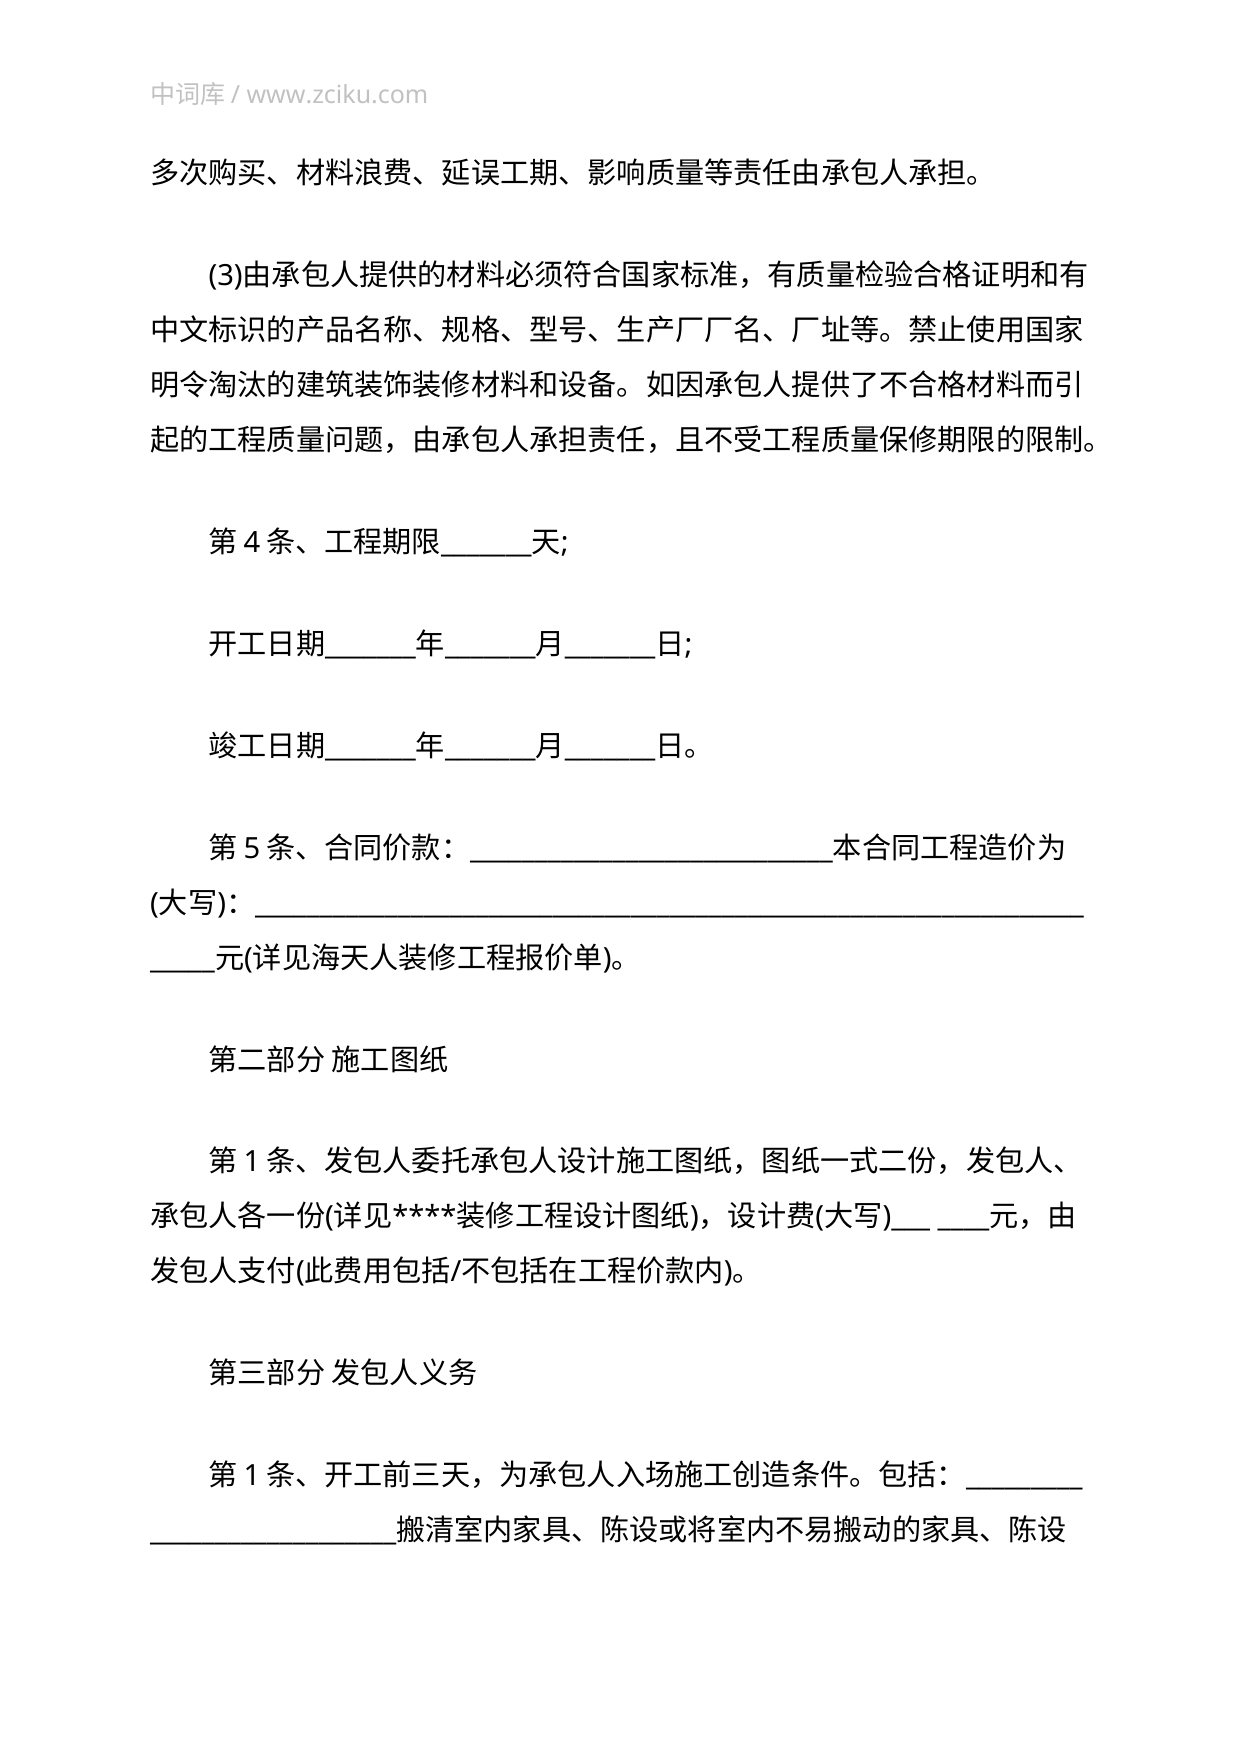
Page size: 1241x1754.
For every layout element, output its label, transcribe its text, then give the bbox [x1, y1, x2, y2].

text 开工日期_______年_______月_______日; [150, 620, 1090, 663]
text 第5条、合同价款：____________________________本合同工程造价为(大写)：_____________________________________________________________________元(详见海天人装修工程报价单)。 [150, 824, 1090, 977]
text 第4条、工程期限_______天; [150, 518, 1090, 561]
text 第二部分 施工图纸 [150, 1036, 1090, 1078]
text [150, 1452, 1090, 1549]
text (3)由承包人提供的材料必须符合国家标准，有质量检验合格证明和有中文标识的产品名称、规格、型号、生产厂厂名、厂址等。禁止使用国家明令淘汰的建筑装饰装修材料和设备。如因承包人提供了不合格材料而引起的工程质量问题，由承包人承担责任，且不受工程质量保修期限的限制。 [150, 252, 1090, 459]
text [150, 150, 1090, 192]
text 第1条、发包人委托承包人设计施工图纸，图纸一式二份，发包人、承包人各一份(详见****装修工程设计图纸)，设计费(大写)___ ____元，由发包人支付(此费用包括/不包括在工程价款内)。 [150, 1138, 1090, 1290]
text 竣工日期_______年_______月_______日。 [150, 722, 1090, 765]
text 第三部分 发包人义务 [150, 1350, 1090, 1392]
